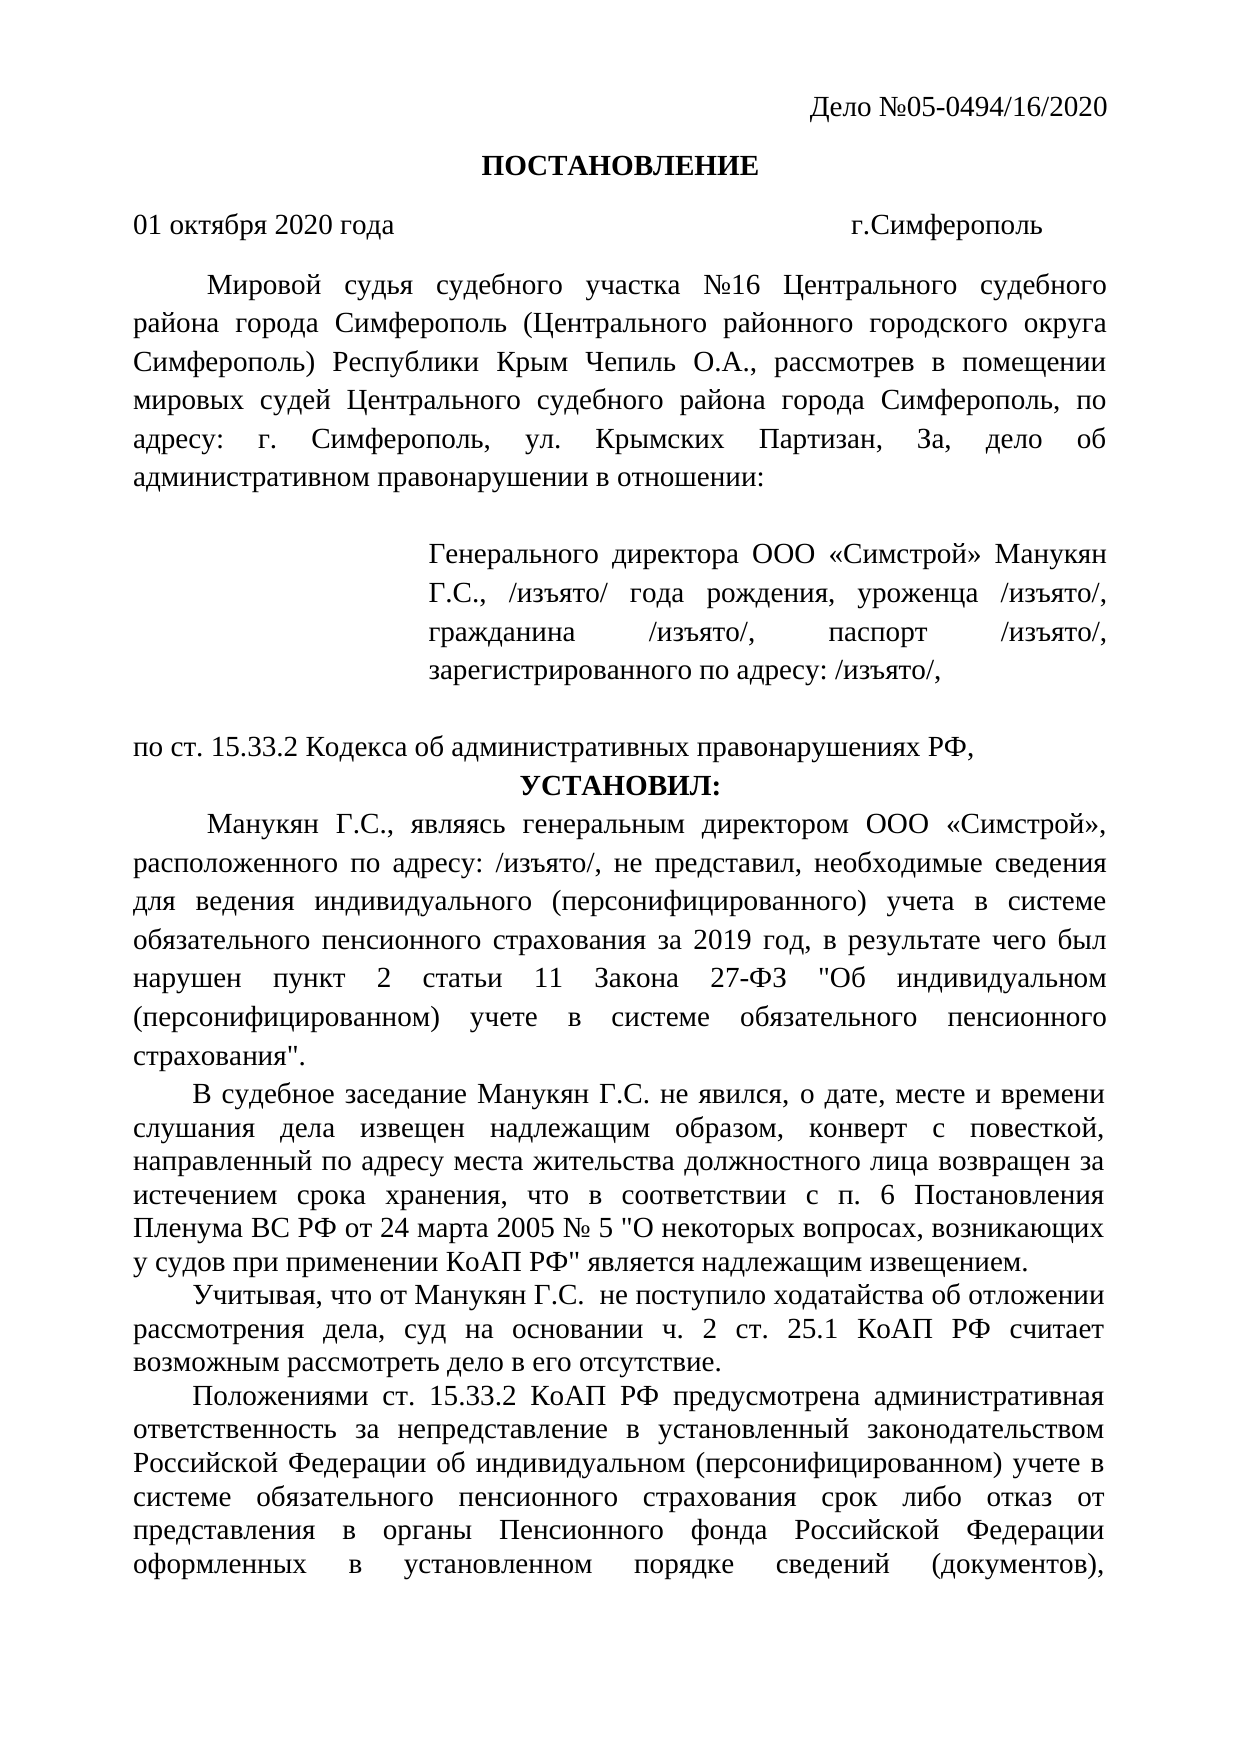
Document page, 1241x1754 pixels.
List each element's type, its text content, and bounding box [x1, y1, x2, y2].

text ПОСТАНОВЛЕНИЕ [133, 148, 1107, 182]
text 01 октября 2020 года г. Симферополь [133, 207, 1107, 241]
text УСТАНОВИЛ: [133, 768, 1107, 801]
text Генерального директора ООО «Симстрой» Манукян Г.С., /изъято/ года рождения, уроженца /изъято/, гражданина /изъято/, паспорт /изъято/, зарегистрированного по адресу: /изъято/, [428, 537, 1107, 686]
text по ст. 15.33.2 Кодекса об административных правонарушениях РФ, [133, 729, 1107, 763]
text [133, 1378, 1105, 1579]
text Дело №05-0494/16/2020 [133, 89, 1107, 122]
text Учитывая, что от Манукян Г.С. не поступило ходатайства об отложении рассмотрения дела, суд на основании ч. 2 ст. 25.1 КоАП РФ считает возможным рассмотреть дело в его отсутствие. [133, 1277, 1105, 1378]
text Мировой судья судебного участка №16 Центрального судебного района города Симферополь (Центрального районного городского округа Симферополь) Республики Крым Чепиль О.А., рассмотрев в помещении мировых судей Центрального судебного района города Симферополь, по адресу: г. Симферополь, ул. Крымских Партизан, За, дело об административном правонарушении в отношении: [133, 267, 1107, 493]
text В судебное заседание Манукян Г.С. не явился, о дате, месте и времени слушания дела извещен надлежащим образом, конверт с повесткой, направленный по адресу места жительства должностного лица возвращен за истечением срока хранения, что в соответствии с п. 6 Постановления Пленума ВС РФ от 24 марта 2005 № 5 "О некоторых вопросах, возникающих у судов при применении КоАП РФ" является надлежащим извещением. [133, 1076, 1105, 1277]
text Манукян Г.С., являясь генеральным директором ООО «Симстрой», расположенного по адресу: /изъято/, не представил, необходимые сведения для ведения индивидуального (персонифицированного) учета в системе обязательного пенсионного страхования за 2019 год, в результате чего был нарушен пункт 2 статьи 11 Закона 27-ФЗ "Об индивидуальном (персонифицированном) учете в системе обязательного пенсионного страхования". [133, 806, 1107, 1071]
